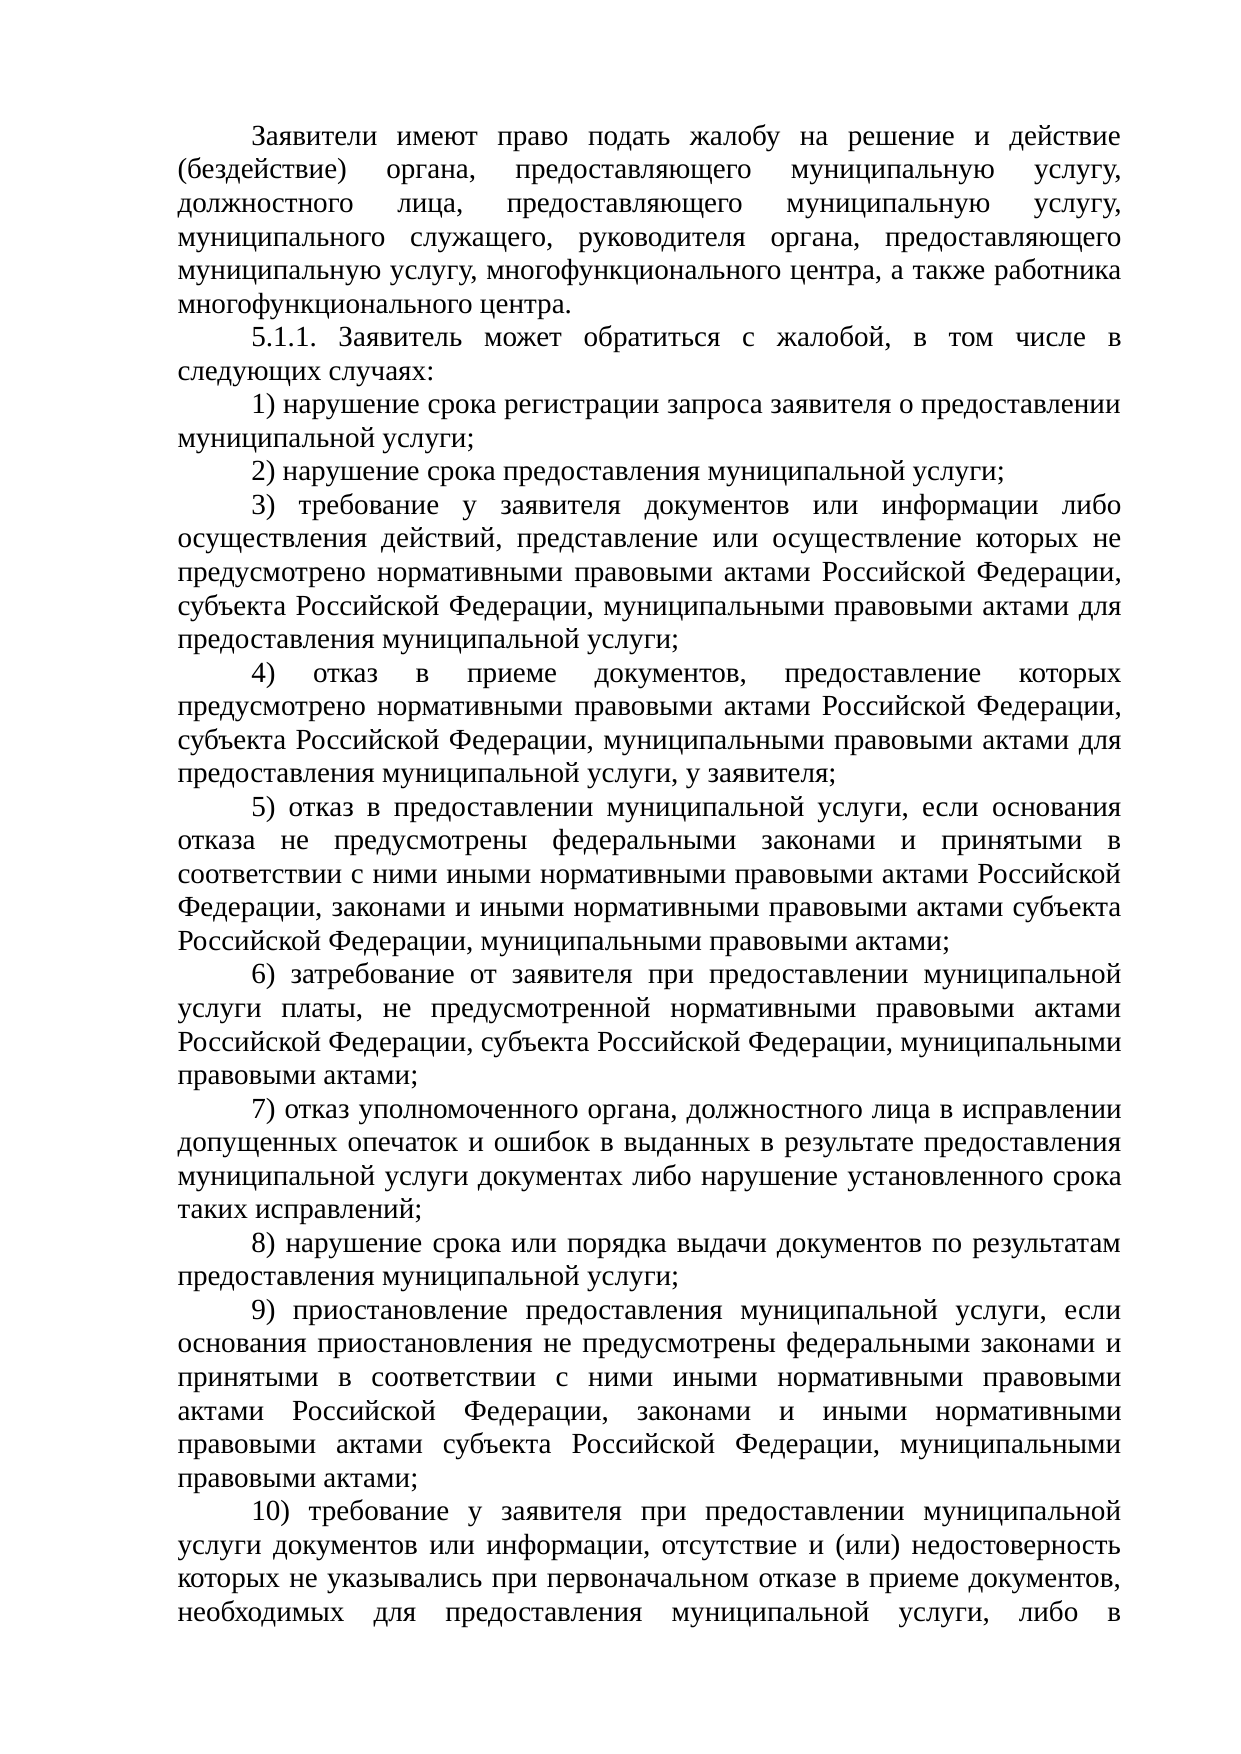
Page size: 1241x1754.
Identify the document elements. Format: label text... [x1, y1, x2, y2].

text 5.1.1. Заявитель может обратиться с жалобой, в том числе в следующих случаях: [177, 319, 1122, 386]
text 9) приостановление предоставления муниципальной услуги, если основания приостановления не предусмотрены федеральными законами и принятыми в соответствии с ними иными нормативными правовыми актами Российской Федерации, законами и иными нормативными правовыми актами субъекта Российской Федерации, муниципальными правовыми актами; [177, 1292, 1122, 1493]
text Заявители имеют право подать жалобу на решение и действие (бездействие) органа, предоставляющего муниципальную услугу, должностного лица, предоставляющего муниципальную услугу, муниципального служащего, руководителя органа, предоставляющего муниципальную услугу, многофункционального центра, а также работника многофункционального центра. [177, 118, 1122, 319]
text 7) отказ уполномоченного органа, должностного лица в исправлении допущенных опечаток и ошибок в выданных в результате предоставления муниципальной услуги документах либо нарушение установленного срока таких исправлений; [177, 1091, 1122, 1225]
text 8) нарушение срока или порядка выдачи документов по результатам предоставления муниципальной услуги; [177, 1225, 1122, 1292]
text 4) отказ в приеме документов, предоставление которых предусмотрено нормативными правовыми актами Российской Федерации, субъекта Российской Федерации, муниципальными правовыми актами для предоставления муниципальной услуги, у заявителя; [177, 655, 1122, 789]
text 2) нарушение срока предоставления муниципальной услуги; [177, 453, 1122, 487]
text 5) отказ в предоставлении муниципальной услуги, если основания отказа не предусмотрены федеральными законами и принятыми в соответствии с ними иными нормативными правовыми актами Российской Федерации, законами и иными нормативными правовыми актами субъекта Российской Федерации, муниципальными правовыми актами; [177, 789, 1122, 957]
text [177, 1493, 1122, 1627]
text 3) требование у заявителя документов или информации либо осуществления действий, представление или осуществление которых не предусмотрено нормативными правовыми актами Российской Федерации, субъекта Российской Федерации, муниципальными правовыми актами для предоставления муниципальной услуги; [177, 487, 1122, 655]
text 6) затребование от заявителя при предоставлении муниципальной услуги платы, не предусмотренной нормативными правовыми актами Российской Федерации, субъекта Российской Федерации, муниципальными правовыми актами; [177, 957, 1122, 1091]
text 1) нарушение срока регистрации запроса заявителя о предоставлении муниципальной услуги; [177, 386, 1122, 453]
